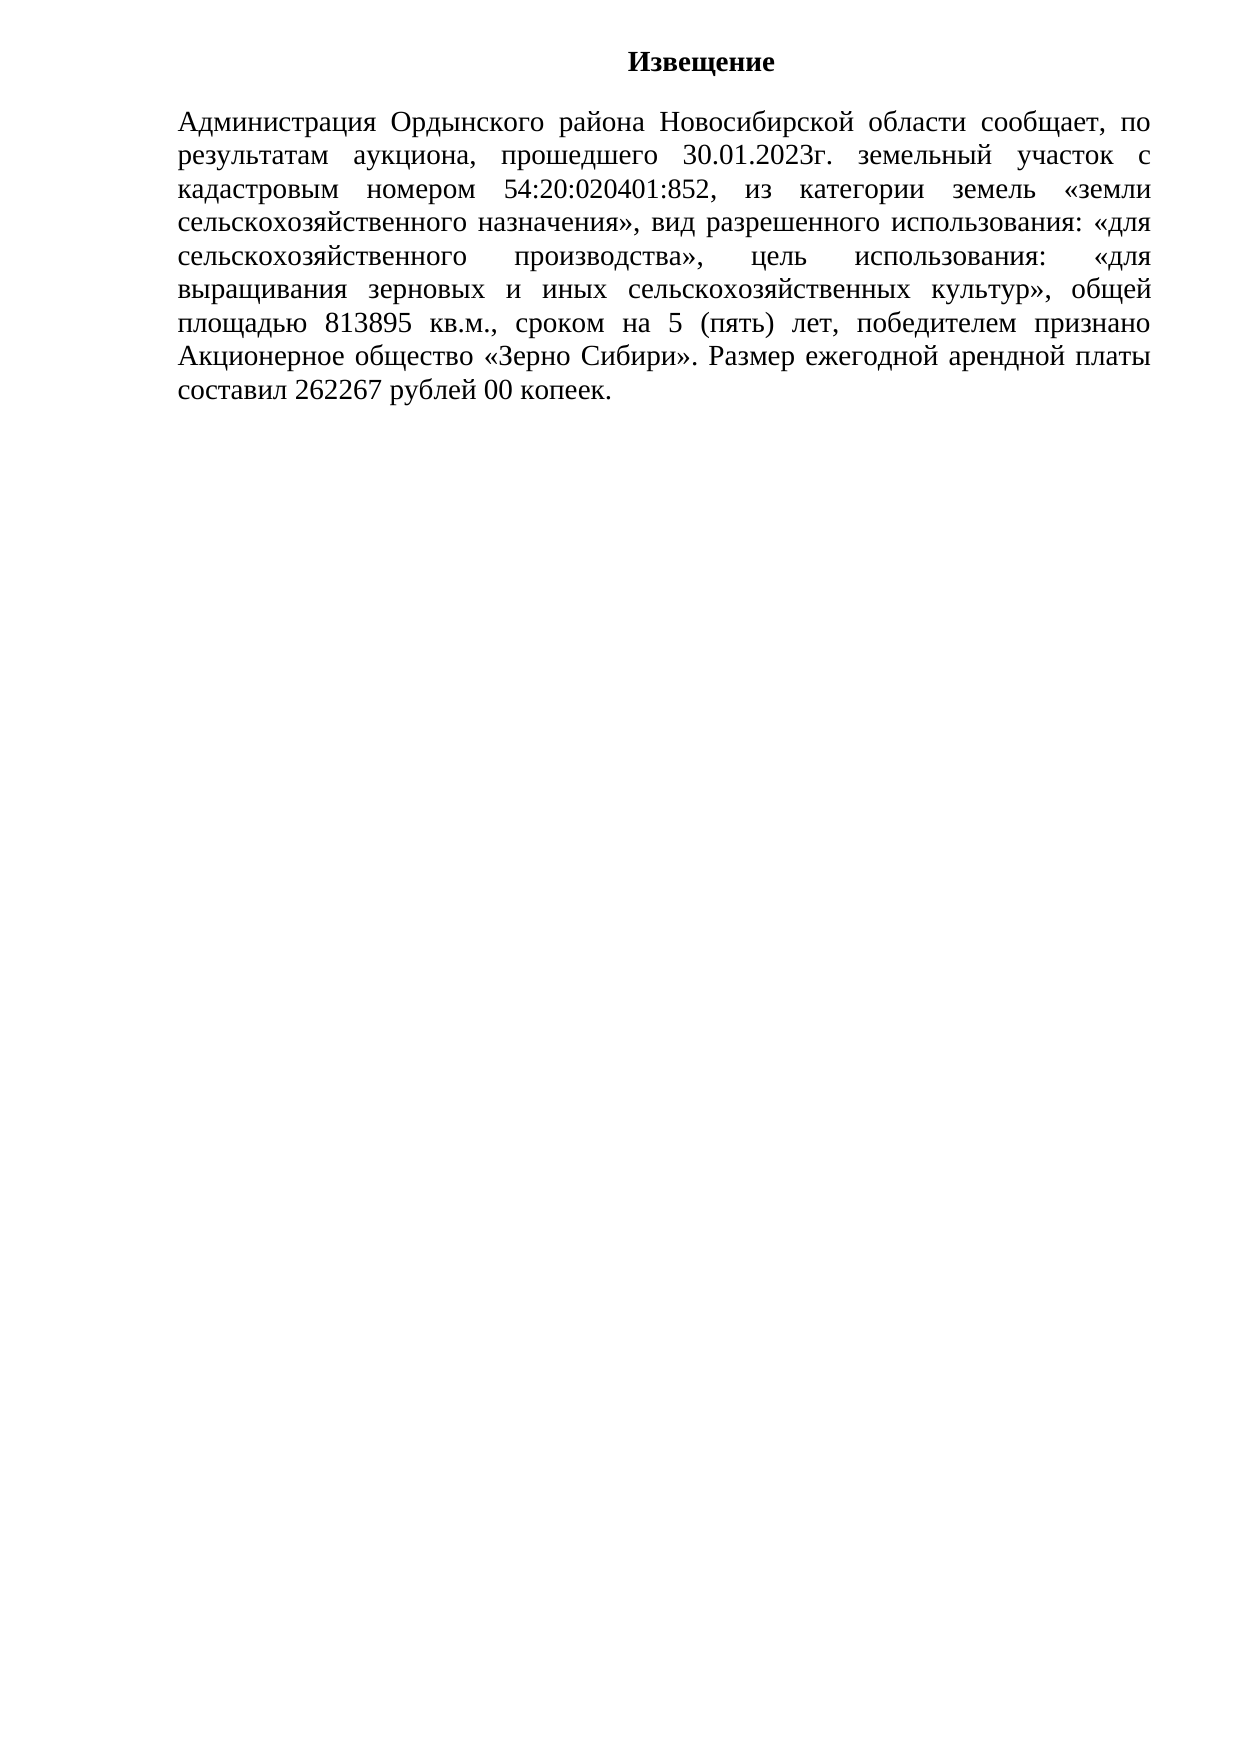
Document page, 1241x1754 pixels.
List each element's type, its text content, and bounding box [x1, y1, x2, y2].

text Администрация Ордынского района Новосибирской области сообщает, по результатам аукциона, прошедшего 30.01.2023г. земельный участок с кадастровым номером 54:20:020401:852, из категории земель «земли сельскохозяйственного назначения», вид разрешенного использования: «для сельскохозяйственного производства», цель использования: «для выращивания зерновых и иных сельскохозяйственных культур», общей площадью 813895 кв.м., сроком на 5 (пять) лет, победителем признано Акционерное общество «Зерно Сибири». Размер ежегодной арендной платы составил 262267 рублей 00 копеек. [177, 104, 1152, 406]
text Извещение [177, 44, 1152, 78]
